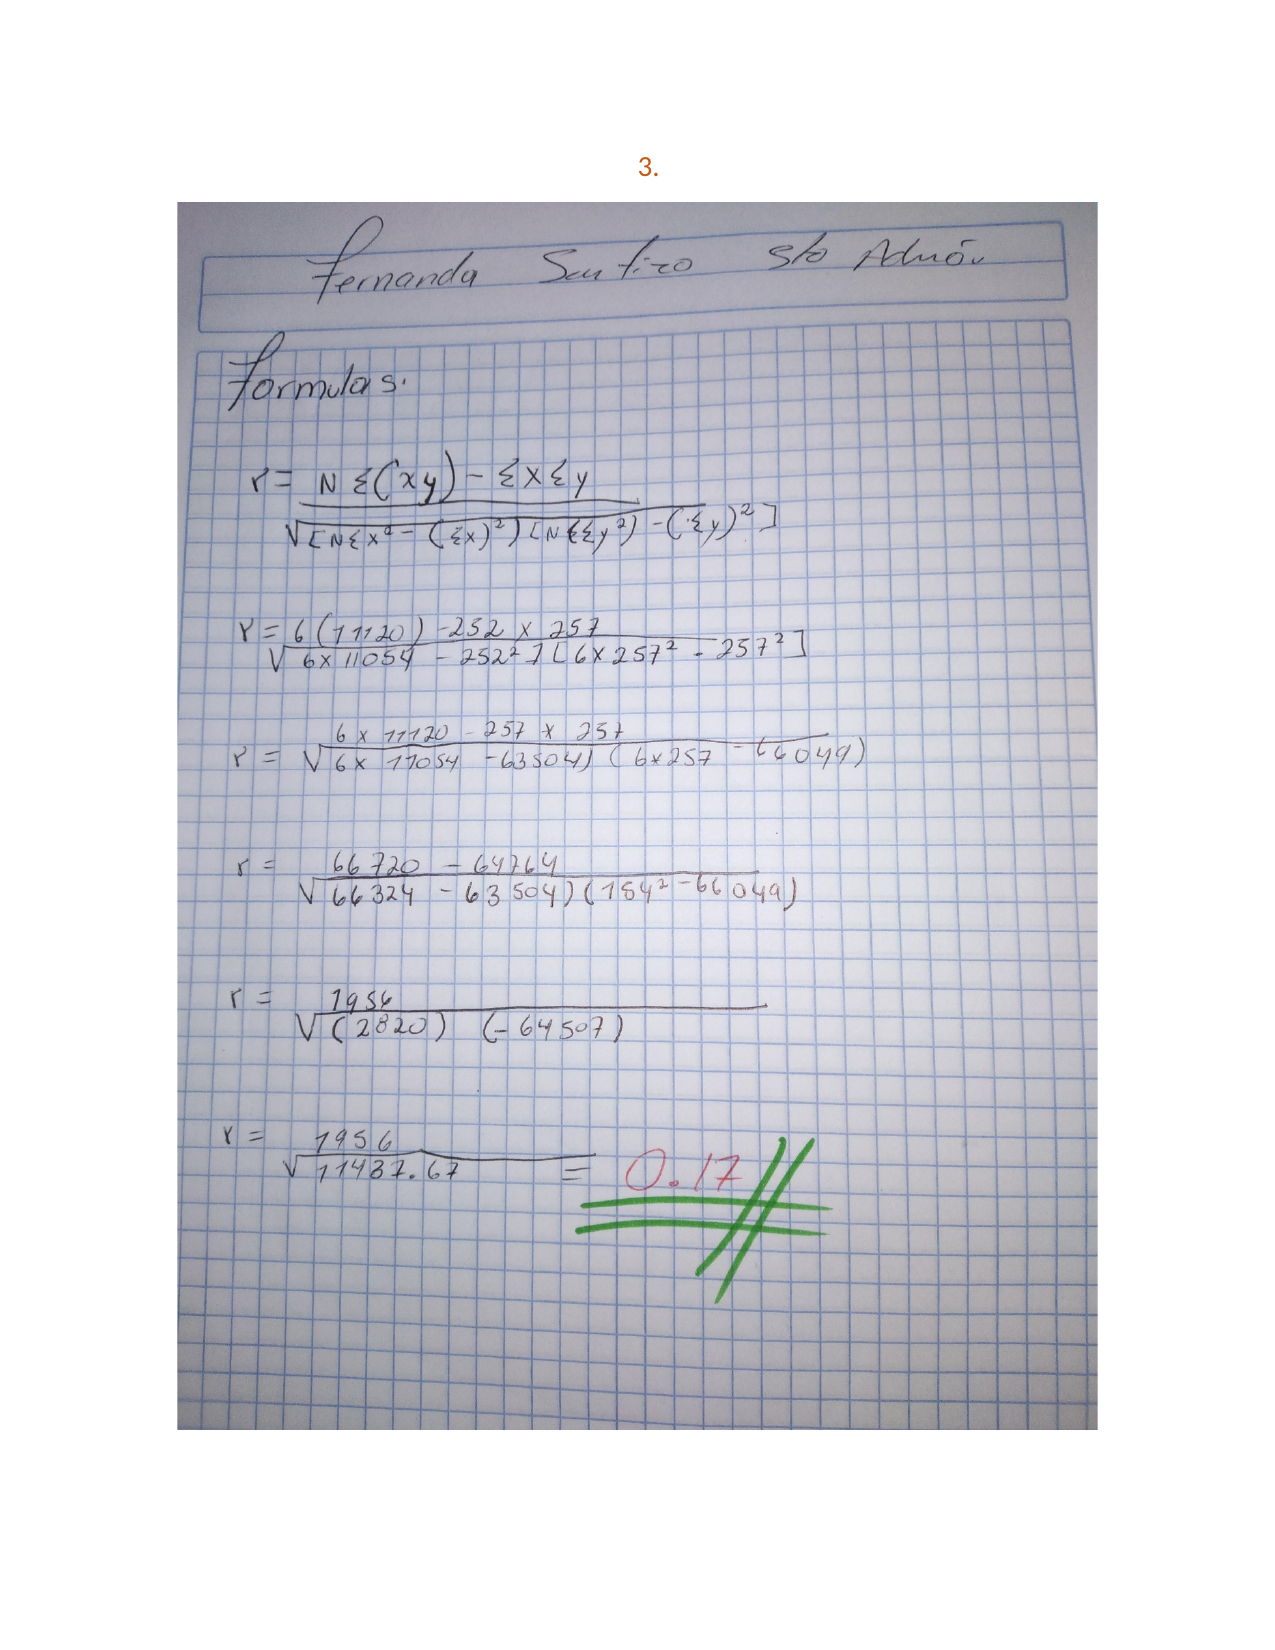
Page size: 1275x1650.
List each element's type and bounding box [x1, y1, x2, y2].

picture [177, 202, 1098, 1430]
